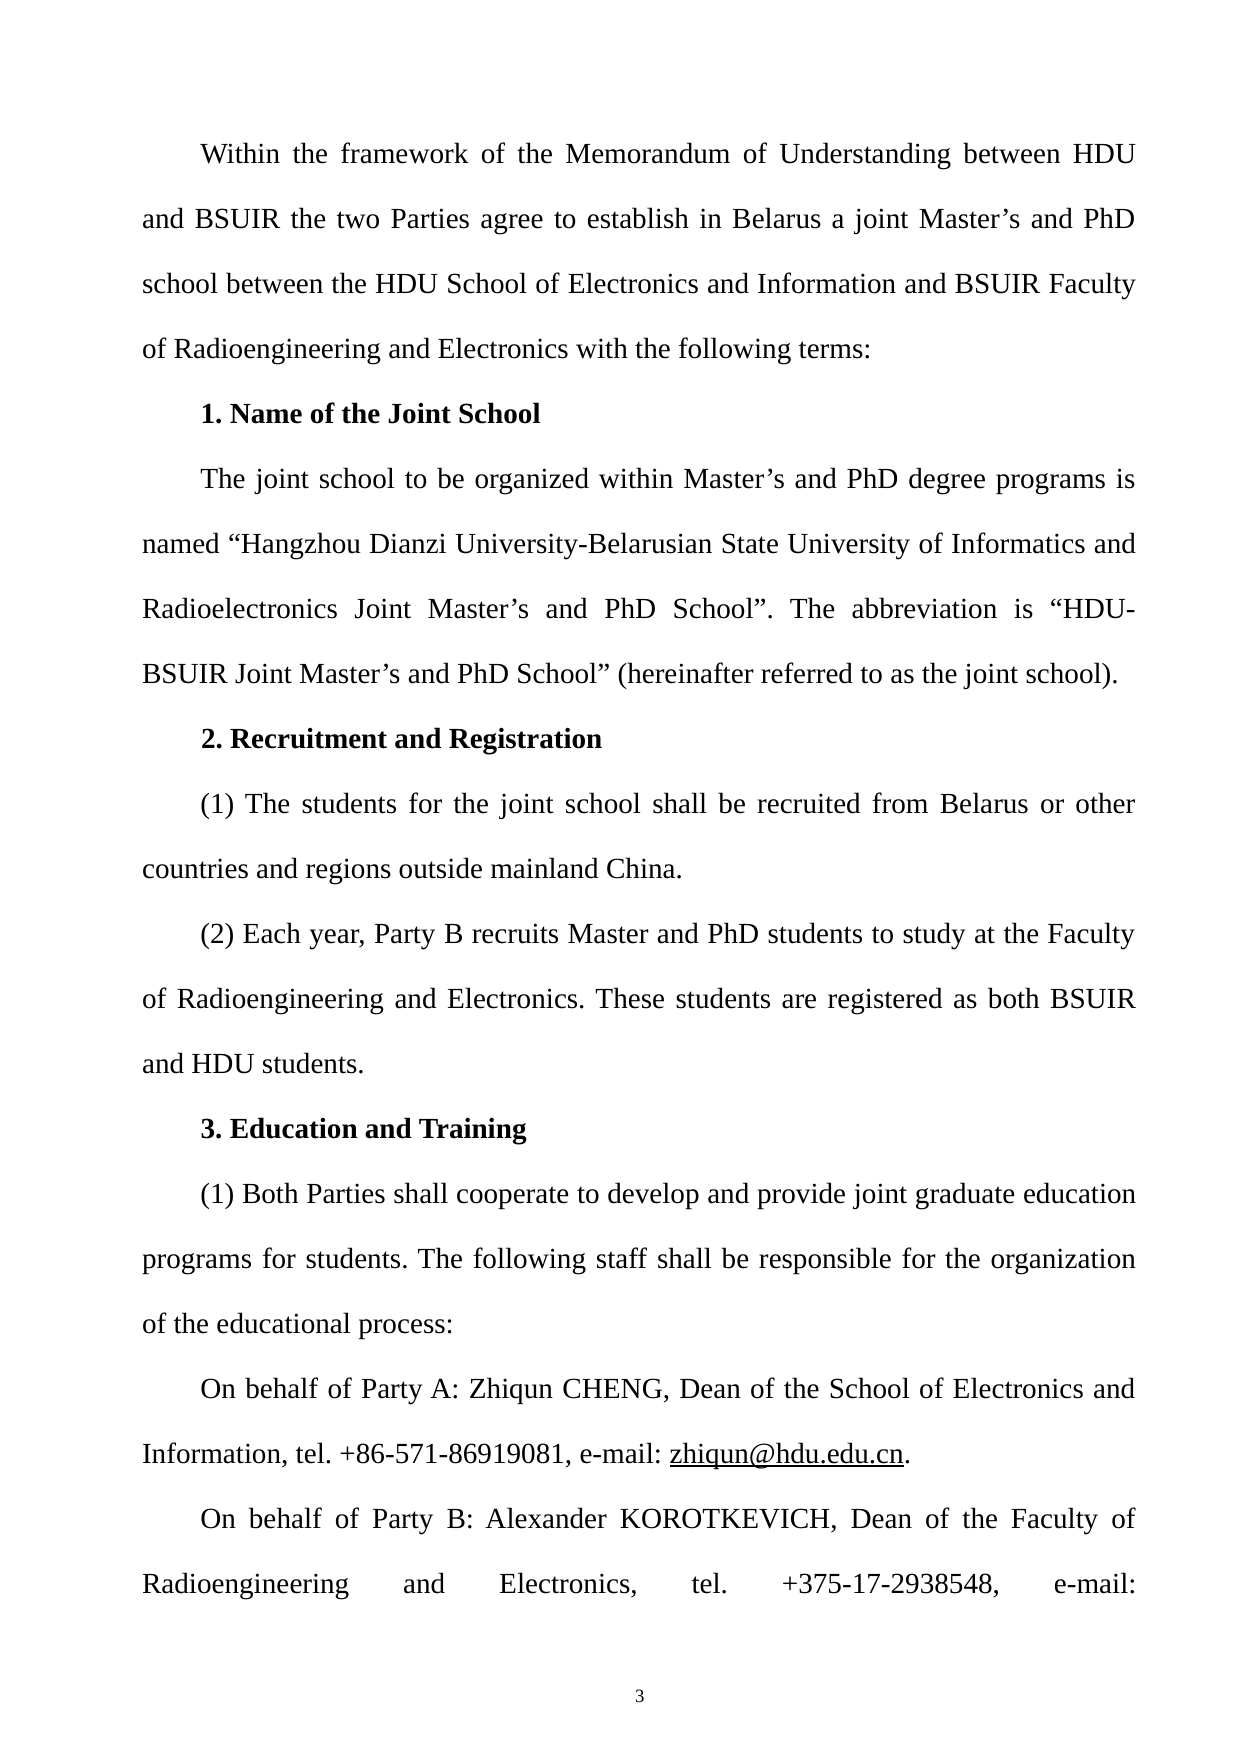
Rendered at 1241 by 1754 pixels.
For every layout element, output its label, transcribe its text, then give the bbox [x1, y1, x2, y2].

text (2) Each year, Party B recruits Master and PhD students to study at the Faculty of Radioengineering and Electronics. These students are registered as both BSUIR and HDU students. [142, 901, 1137, 1096]
text 2. Recruitment and Registration [201, 706, 1137, 771]
text The joint school to be organized within Master’s and PhD degree programs is named “Hangzhou Dianzi University-Belarusian State University of Informatics and Radioelectronics Joint Master’s and PhD School”. The abbreviation is “HDU-BSUIR Joint Master’s and PhD School” (hereinafter referred to as the joint school). [142, 446, 1137, 706]
text Within the framework of the Memorandum of Understanding between HDU and BSUIR the two Parties agree to establish in Belarus a joint Master’s and PhD school between the HDU School of Electronics and Information and BSUIR Faculty of Radioengineering and Electronics with the following terms: [142, 121, 1137, 381]
text (1) The students for the joint school shall be recruited from Belarus or other countries and regions outside mainland China. [142, 771, 1137, 901]
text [142, 1486, 1137, 1616]
text On behalf of Party A: Zhiqun CHENG, Dean of the School of Electronics and Information, tel. +86-571-86919081, e-mail: zhiqun@hdu.edu.cn. [142, 1356, 1137, 1486]
text 3. Education and Training [142, 1096, 1137, 1161]
text 1. Name of the Joint School [142, 381, 1137, 446]
text (1) Both Parties shall cooperate to develop and provide joint graduate education programs for students. The following staff shall be responsible for the organization of the educational process: [142, 1161, 1137, 1356]
